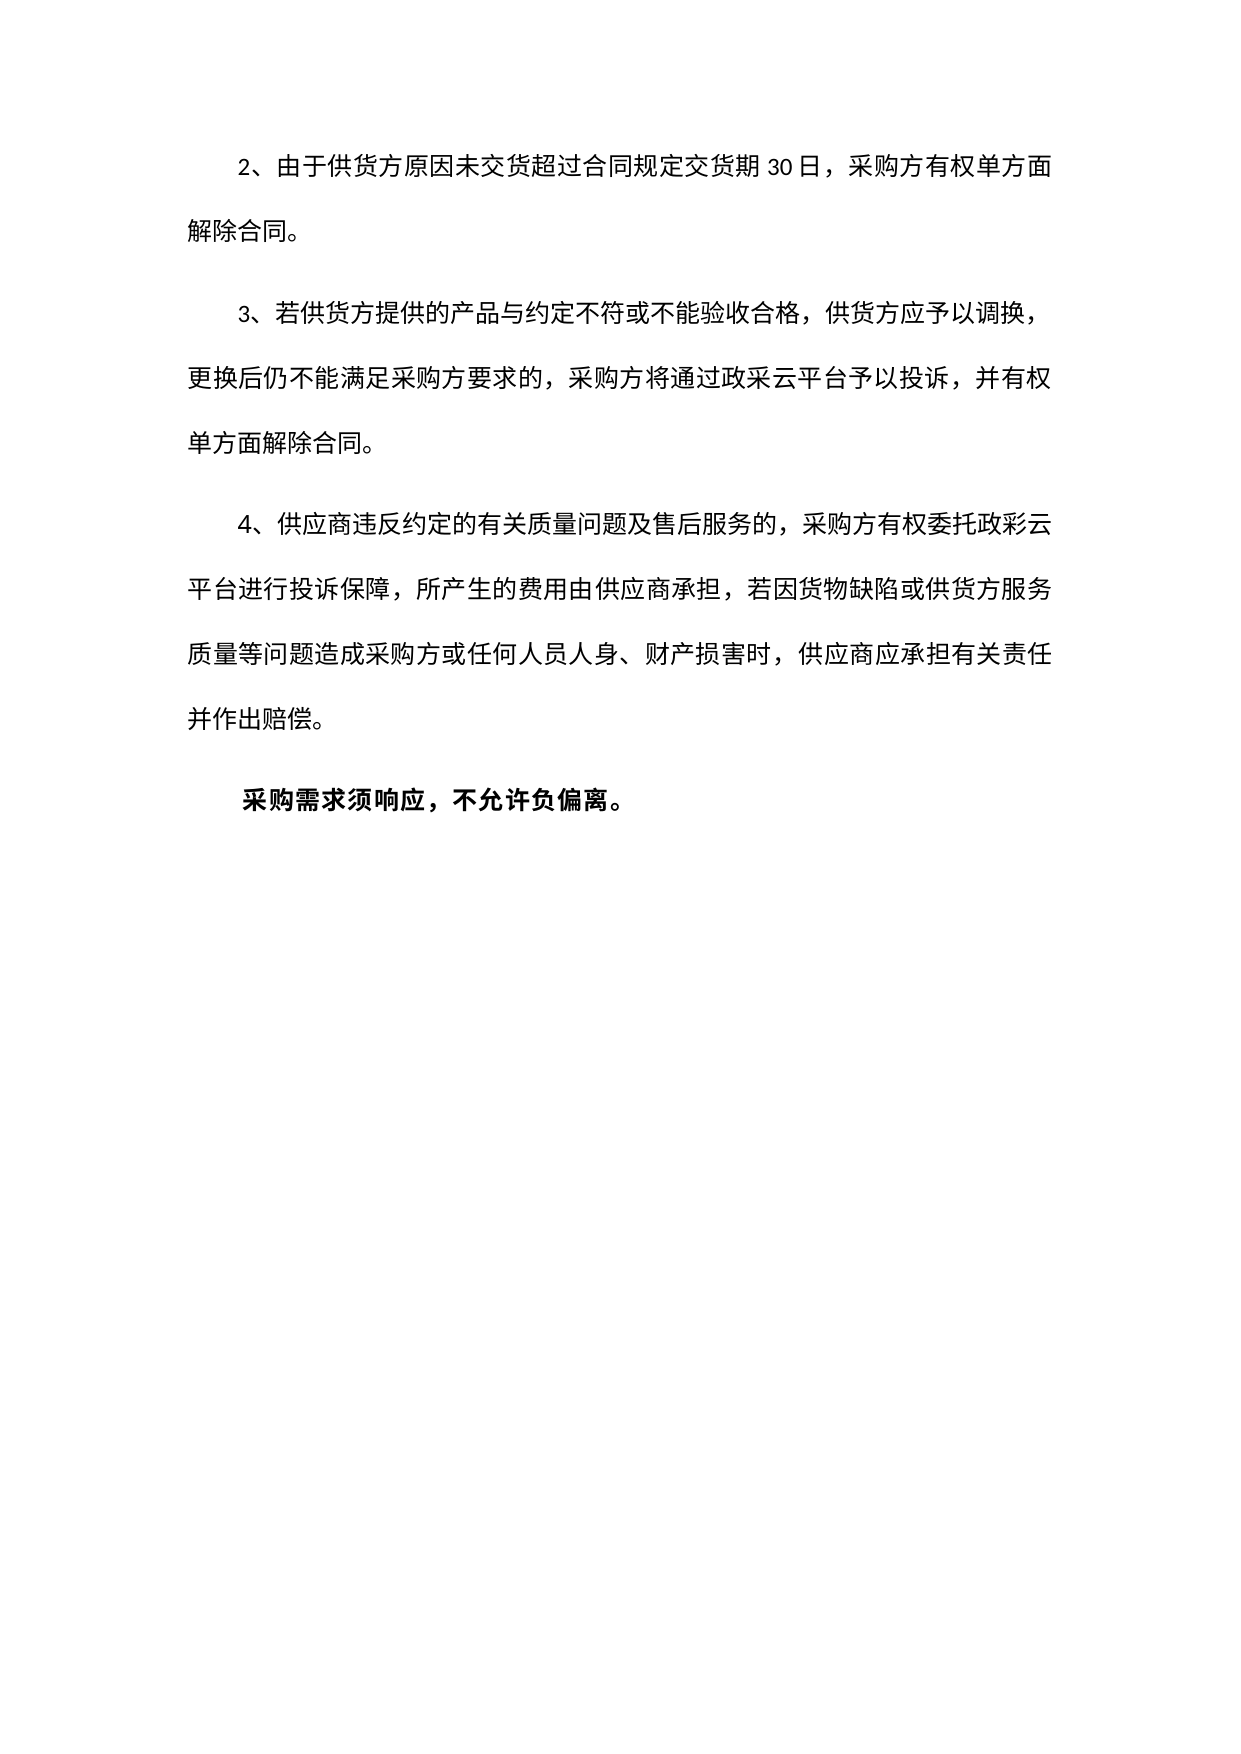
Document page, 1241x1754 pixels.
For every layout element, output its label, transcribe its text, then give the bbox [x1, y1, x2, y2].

text 2、由于供货方原因未交货超过合同规定交货期30日，采购方有权单方面解除合同。 [187, 132, 1053, 262]
text 4、供应商违反约定的有关质量问题及售后服务的，采购方有权委托政彩云平台进行投诉保障，所产生的费用由供应商承担，若因货物缺陷或供货方服务质量等问题造成采购方或任何人员人身、财产损害时，供应商应承担有关责任并作出赔偿。 [187, 490, 1053, 750]
list 采购需求须响应，不允许负偏离。 [187, 766, 1053, 831]
text 3、若供货方提供的产品与约定不符或不能验收合格，供货方应予以调换，更换后仍不能满足采购方要求的，采购方将通过政采云平台予以投诉，并有权单方面解除合同。 [187, 279, 1053, 474]
